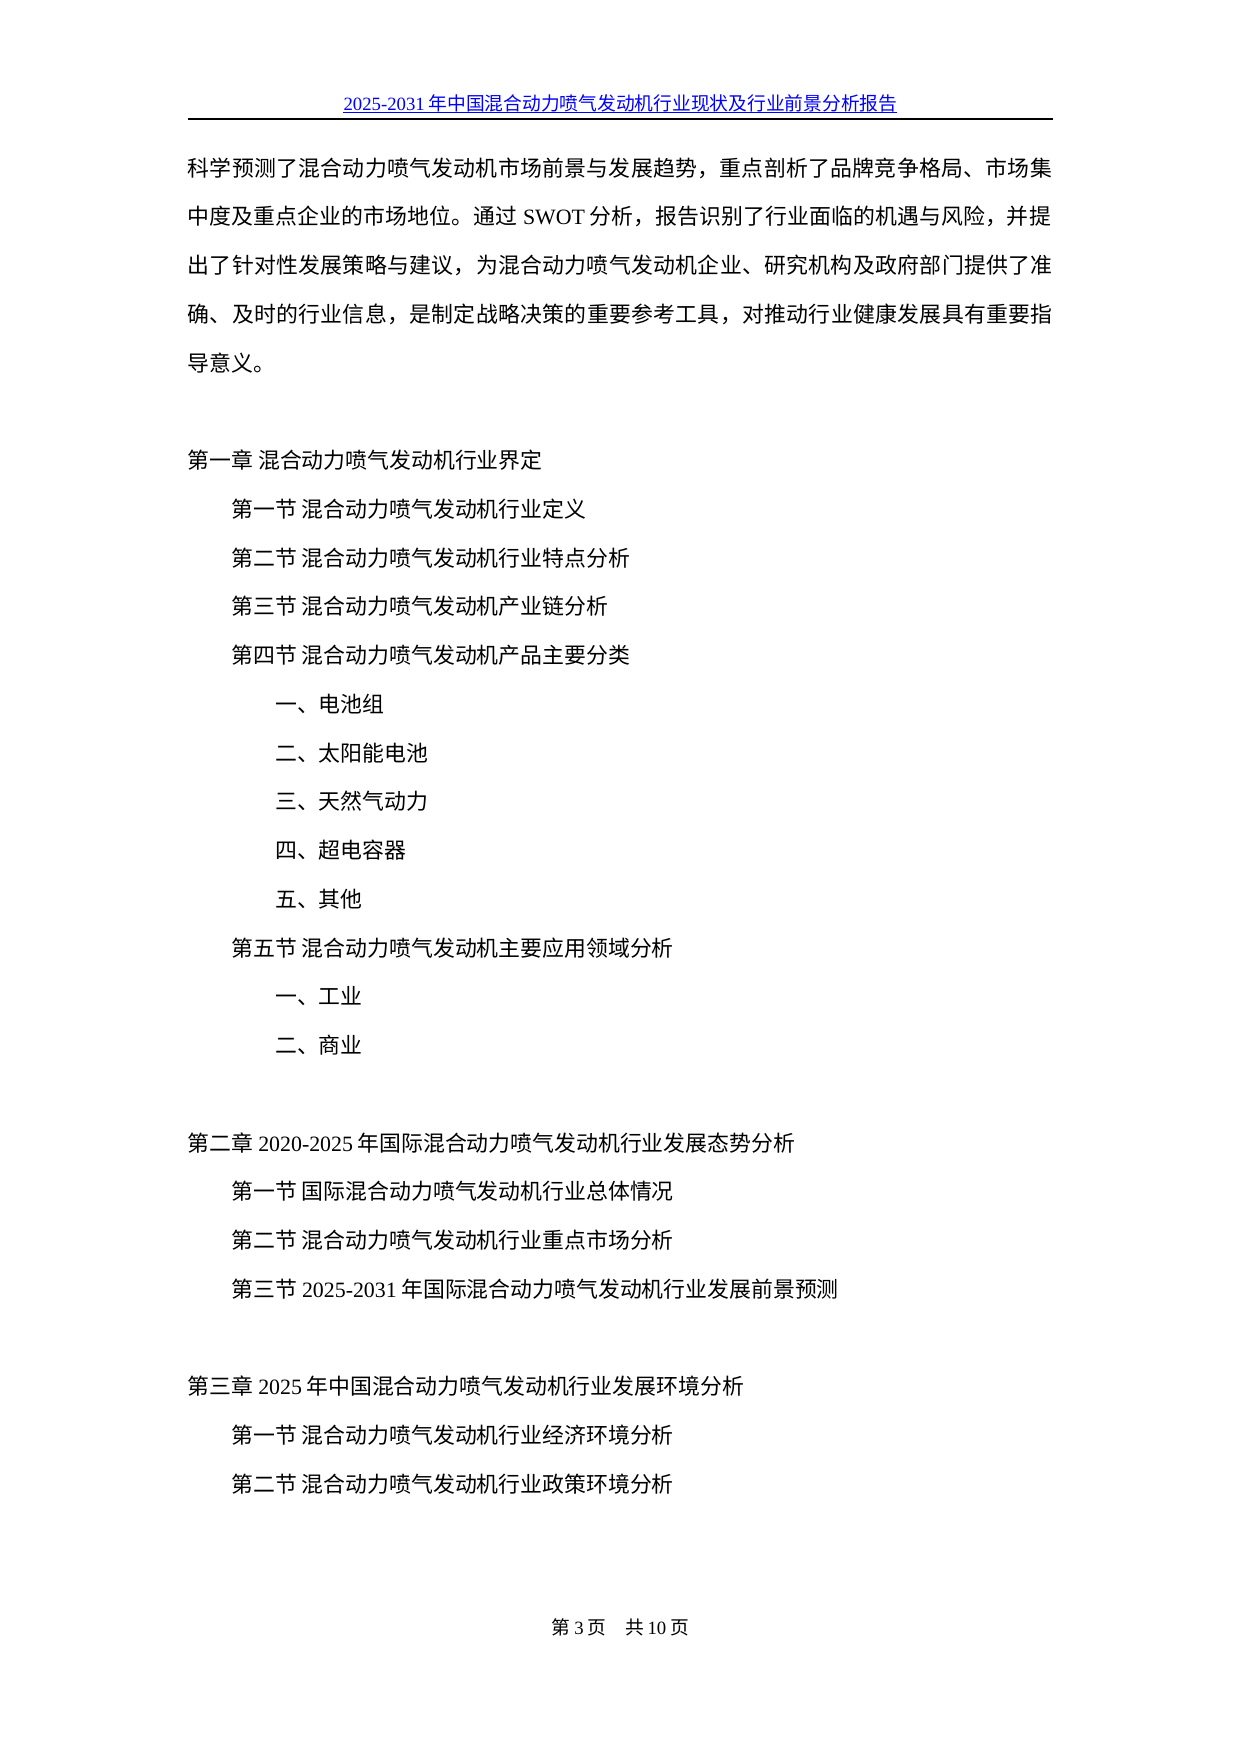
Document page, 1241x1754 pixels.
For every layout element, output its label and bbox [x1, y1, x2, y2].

text [187, 150, 1053, 1499]
